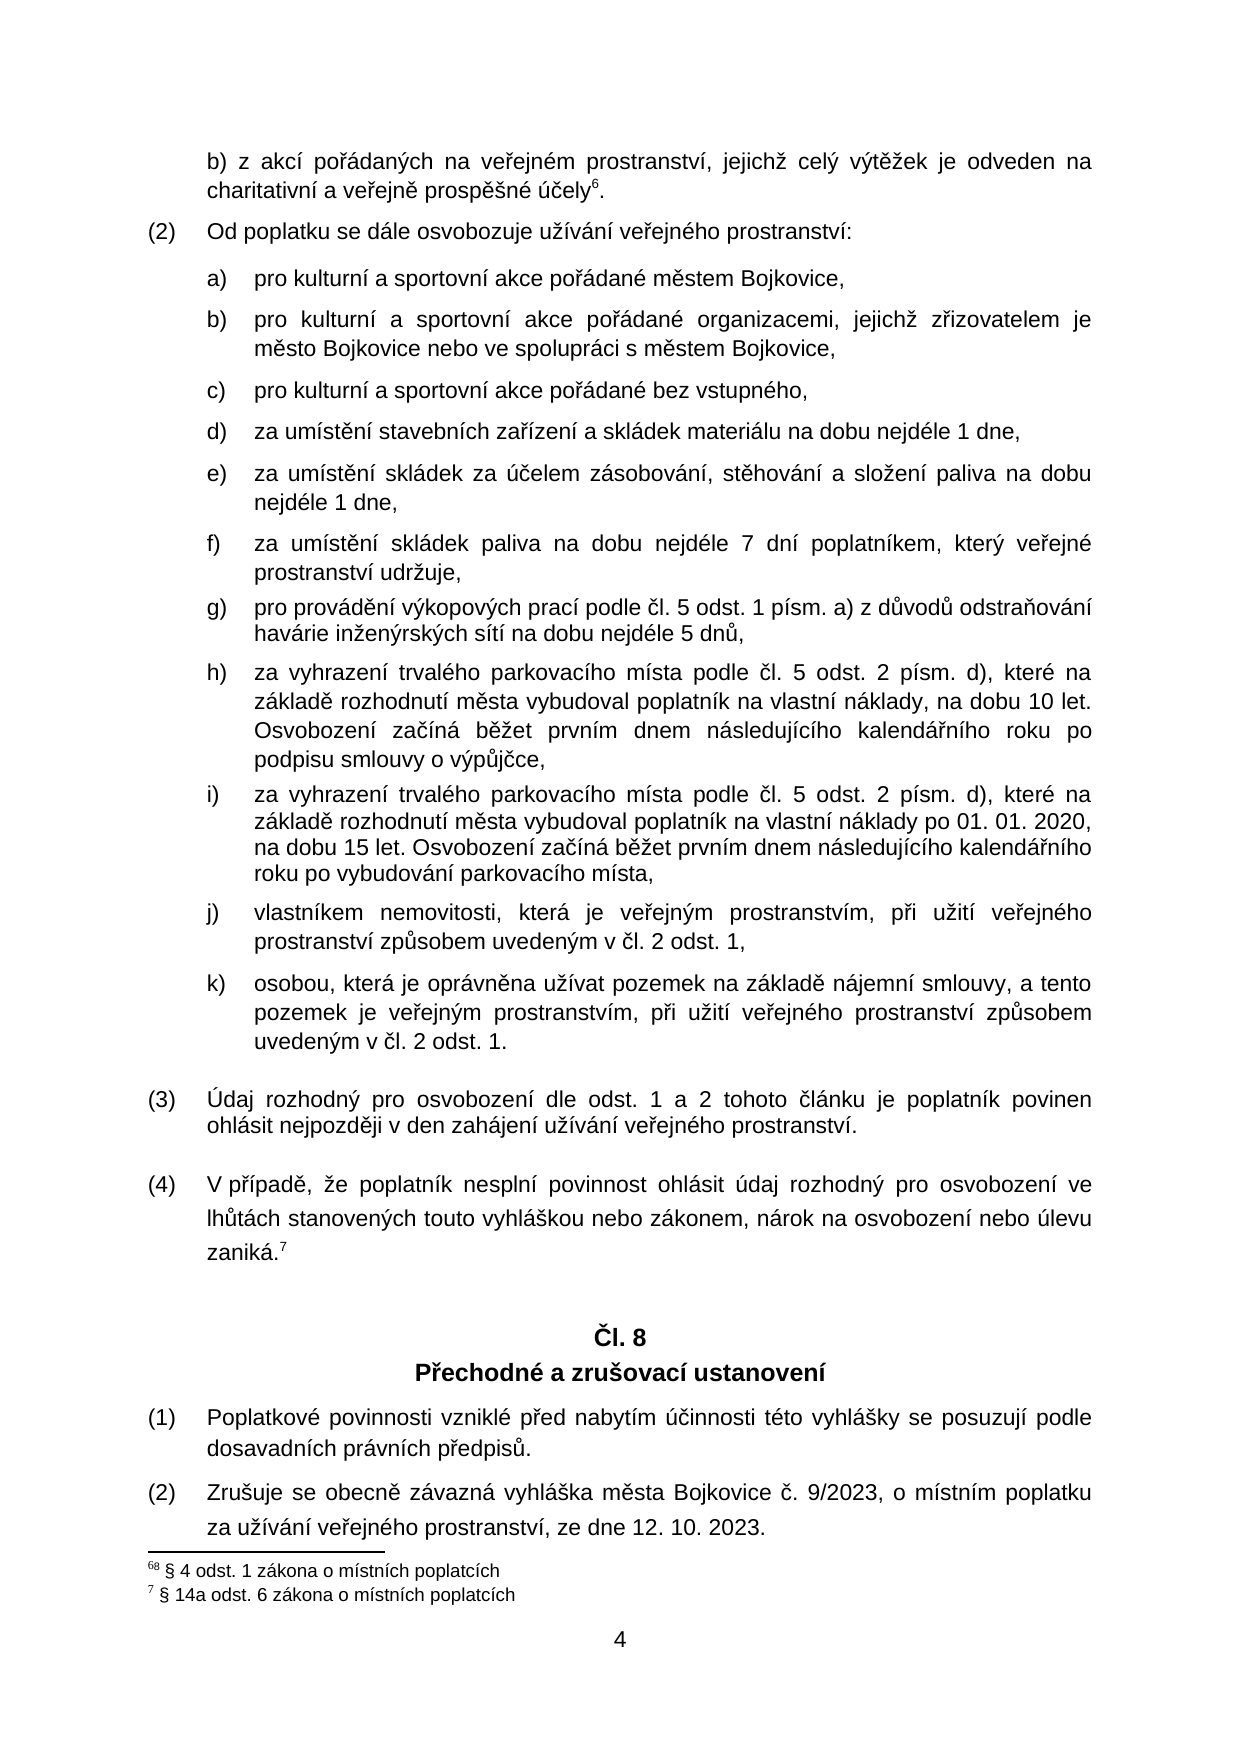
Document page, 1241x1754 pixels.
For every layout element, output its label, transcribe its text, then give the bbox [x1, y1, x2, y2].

list za umístění stavebních zařízení a skládek materiálu na dobu nejdéle 1 dne, [207, 418, 1093, 444]
list pro provádění výkopových prací podle čl. 5 odst. 1 písm. a) z důvodů odstraňování havárie inženýrských sítí na dobu nejdéle 5 dnů, [207, 594, 1093, 647]
list za vyhrazení trvalého parkovacího místa podle čl. 5 odst. 2 písm. d), které na základě rozhodnutí města vybudoval poplatník na vlastní náklady, na dobu 10 let. Osvobození začíná běžet prvním dnem následujícího kalendářního roku po podpisu smlouvy o výpůjčce, [207, 659, 1093, 772]
list pro kulturní a sportovní akce pořádané městem Bojkovice, [207, 265, 1093, 291]
text b) z akcí pořádaných na veřejném prostranství, jejichž celý výtěžek je odveden na charitativní a veřejně prospěšné účely. [207, 148, 1093, 203]
list Od poplatku se dále osvobozuje užívání veřejného prostranství: [148, 218, 1093, 244]
text Přechodné a zrušovací ustanovení [148, 1358, 1093, 1387]
list Zrušuje se obecně závazná vyhláška města Bojkovice č. 9/2023, o místním poplatku za užívání veřejného prostranství, ze dne 12. 10. 2023. [148, 1479, 1093, 1540]
list Poplatkové povinnosti vzniklé před nabytím účinnosti této vyhlášky se posuzují podle dosavadních právních předpisů. [148, 1404, 1093, 1462]
list za umístění skládek paliva na dobu nejdéle 7 dní poplatníkem, který veřejné prostranství udržuje, [207, 530, 1093, 585]
text Čl. 8 [148, 1323, 1093, 1352]
list za umístění skládek za účelem zásobování, stěhování a složení paliva na dobu nejdéle 1 dne, [207, 459, 1093, 515]
list V případě, že poplatník nesplní povinnost ohlásit údaj rozhodný pro osvobození ve lhůtách stanovených touto vyhláškou nebo zákonem, nárok na osvobození nebo úlevu zaniká. [148, 1171, 1093, 1266]
list pro kulturní a sportovní akce pořádané bez vstupného, [207, 377, 1093, 403]
list Údaj rozhodný pro osvobození dle odst. 1 a 2 tohoto článku je poplatník povinen ohlásit nejpozději v den zahájení užívání veřejného prostranství. [148, 1086, 1093, 1138]
list vlastníkem nemovitosti, která je veřejným prostranstvím, při užití veřejného prostranství způsobem uvedeným v čl. 2 odst. 1, [207, 899, 1093, 954]
list za vyhrazení trvalého parkovacího místa podle čl. 5 odst. 2 písm. d), které na základě rozhodnutí města vybudoval poplatník na vlastní náklady po 01. 01. 2020, na dobu 15 let. Osvobození začíná běžet prvním dnem následujícího kalendářního roku po vybudování parkovacího místa, [207, 781, 1093, 887]
list pro kulturní a sportovní akce pořádané organizacemi, jejichž zřizovatelem je město Bojkovice nebo ve spolupráci s městem Bojkovice, [207, 306, 1093, 361]
list osobou, která je oprávněna užívat pozemek na základě nájemní smlouvy, a tento pozemek je veřejným prostranstvím, při užití veřejného prostranství způsobem uvedeným v čl. 2 odst. 1. [207, 970, 1093, 1054]
